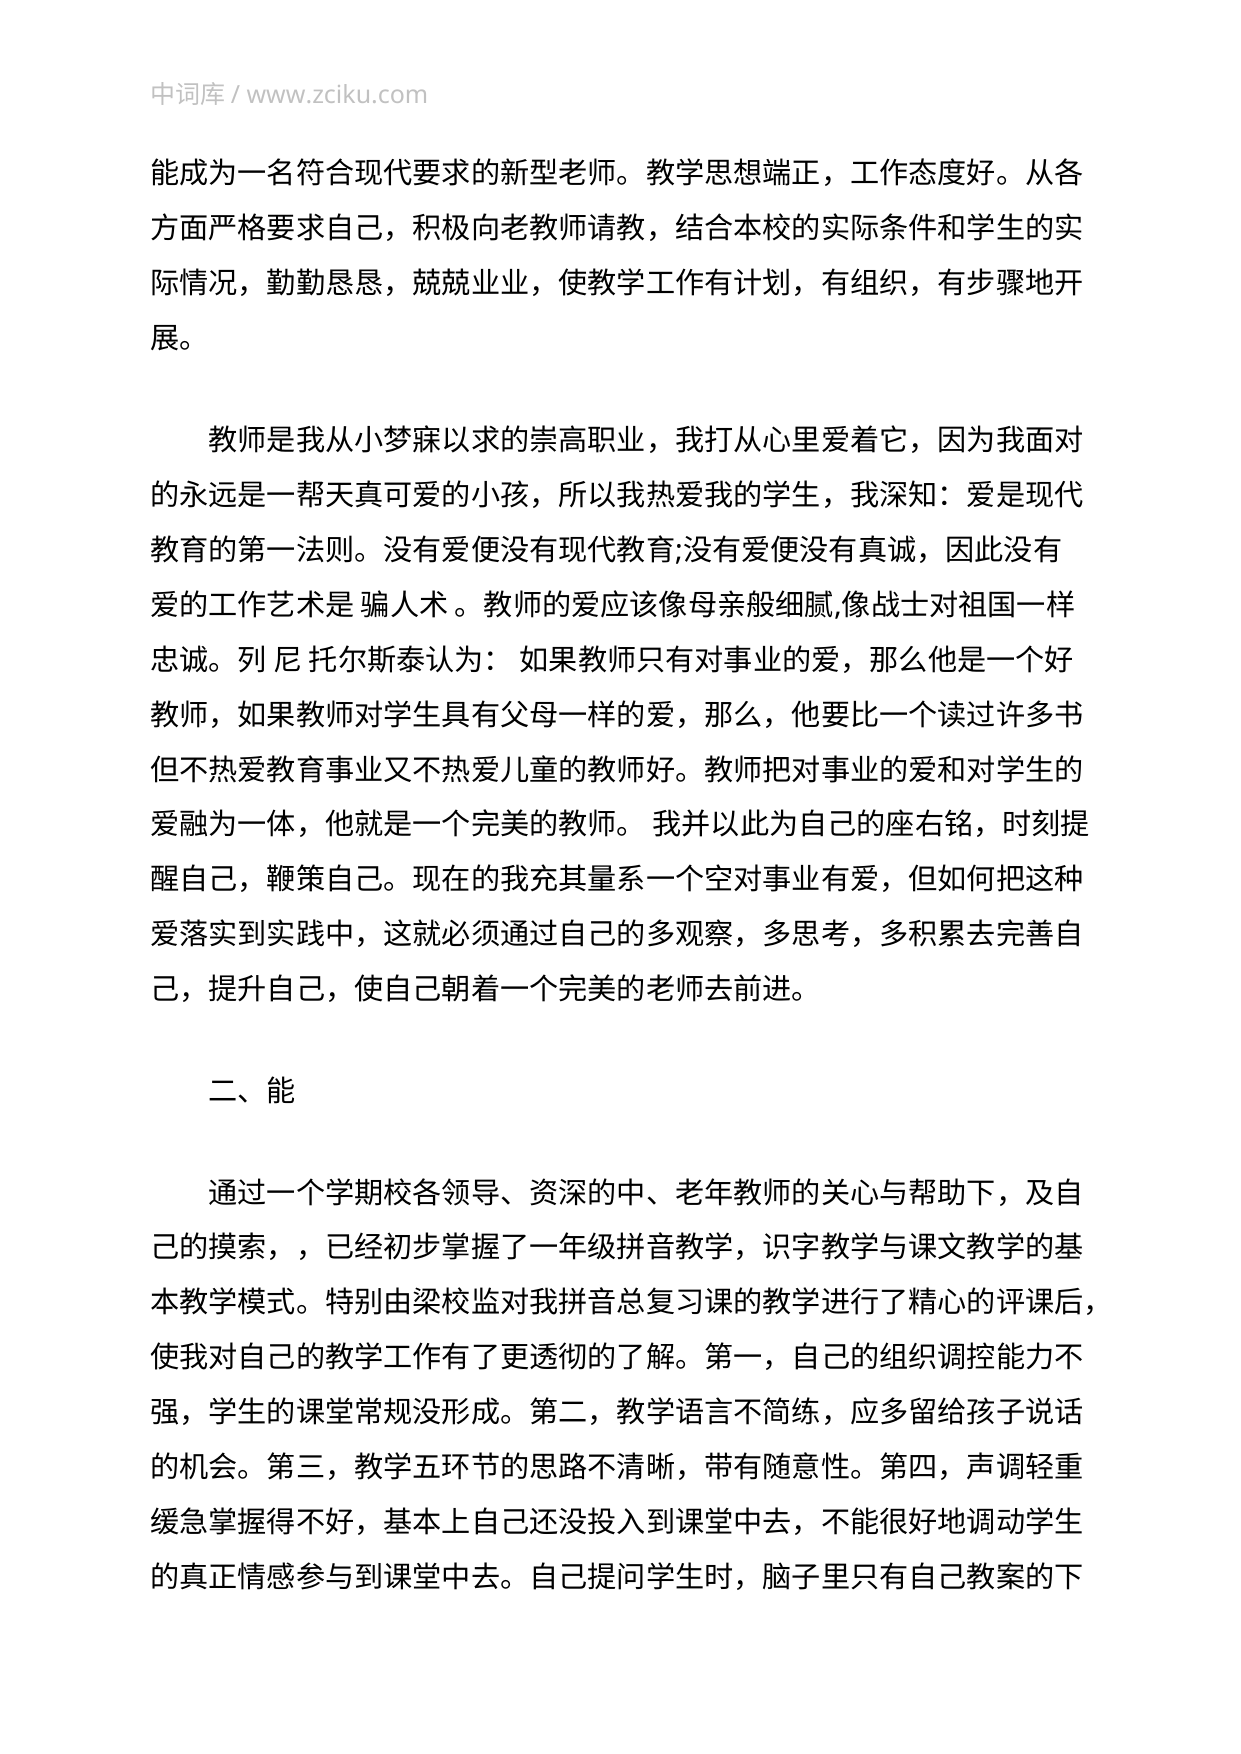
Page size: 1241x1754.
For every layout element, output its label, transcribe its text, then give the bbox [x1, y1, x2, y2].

text 二、能 [150, 1067, 1090, 1110]
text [150, 1169, 1090, 1596]
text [150, 150, 1090, 357]
text 教师是我从小梦寐以求的崇高职业，我打从心里爱着它，因为我面对的永远是一帮天真可爱的小孩，所以我热爱我的学生，我深知：爱是现代教育的第一法则。没有爱便没有现代教育;没有爱便没有真诚，因此没有爱的工作艺术是 骗人术 。教师的爱应该像母亲般细腻,像战士对祖国一样忠诚。列 尼 托尔斯泰认为： 如果教师只有对事业的爱，那么他是一个好教师，如果教师对学生具有父母一样的爱，那么，他要比一个读过许多书但不热爱教育事业又不热爱儿童的教师好。教师把对事业的爱和对学生的爱融为一体，他就是一个完美的教师。 我并以此为自己的座右铭，时刻提醒自己，鞭策自己。现在的我充其量系一个空对事业有爱，但如何把这种爱落实到实践中，这就必须通过自己的多观察，多思考，多积累去完善自己，提升自己，使自己朝着一个完美的老师去前进。 [150, 416, 1090, 1008]
